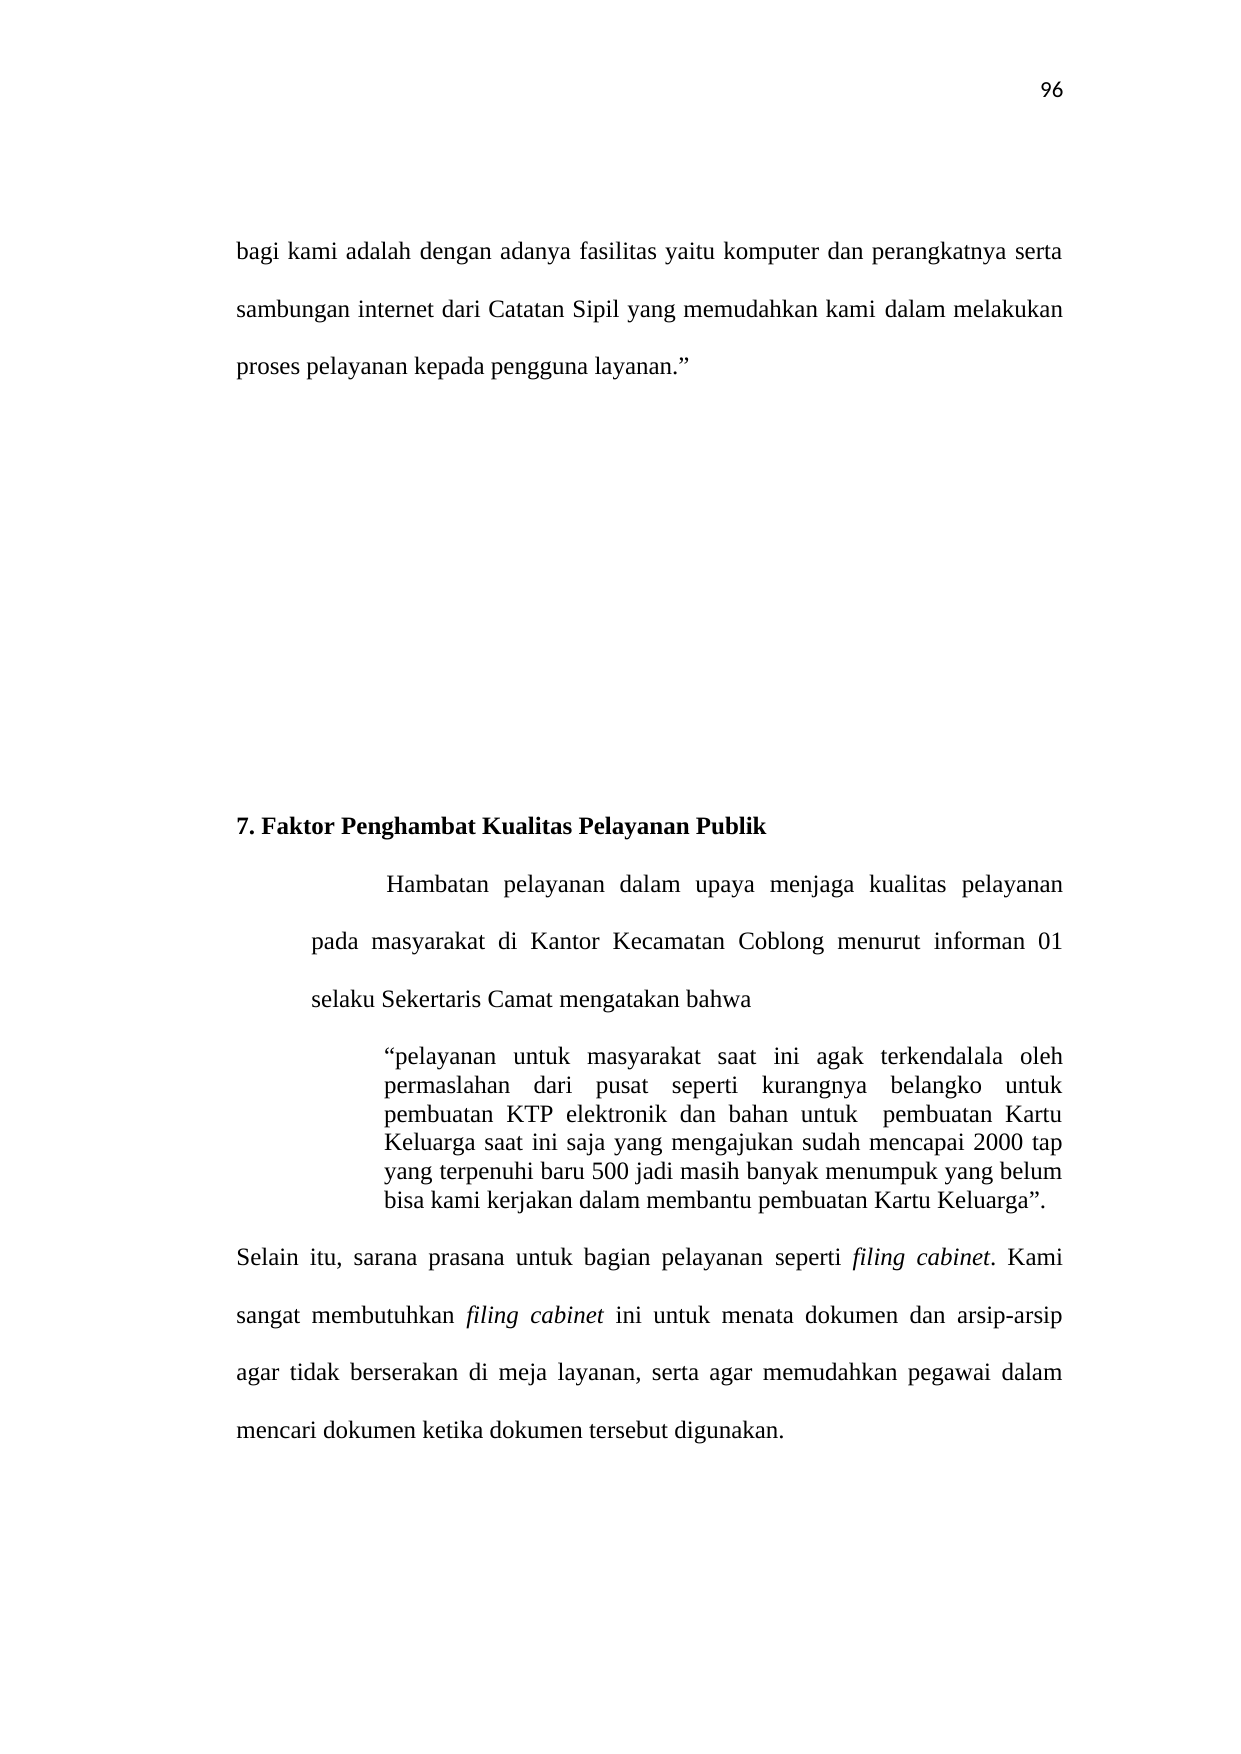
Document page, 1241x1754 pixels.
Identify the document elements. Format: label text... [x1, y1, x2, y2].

text 7. Faktor Penghambat Kualitas Pelayanan Publik [236, 811, 1063, 840]
text Selain itu, sarana prasana untuk bagian pelayanan seperti filing cabinet. Kami sangat membutuhkan filing cabinet ini untuk menata dokumen dan arsip-arsip agar tidak berserakan di meja layanan, serta agar memudahkan pegawai dalam mencari dokumen ketika dokumen tersebut digunakan. [236, 1242, 1063, 1444]
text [236, 236, 1063, 380]
text Hambatan pelayanan dalam upaya menjaga kualitas pelayanan pada masyarakat di Kantor Kecamatan Coblong menurut informan 01 selaku Sekertaris Camat mengatakan bahwa [311, 869, 1063, 1012]
text “pelayanan untuk masyarakat saat ini agak terkendalala oleh permaslahan dari pusat seperti kurangnya belangko untuk pembuatan KTP elektronik dan bahan untuk pembuatan Kartu Keluarga saat ini saja yang mengajukan sudah mencapai 2000 tap yang terpenuhi baru 500 jadi masih banyak menumpuk yang belum bisa kami kerjakan dalam membantu pembuatan Kartu Keluarga”. [384, 1041, 1063, 1214]
